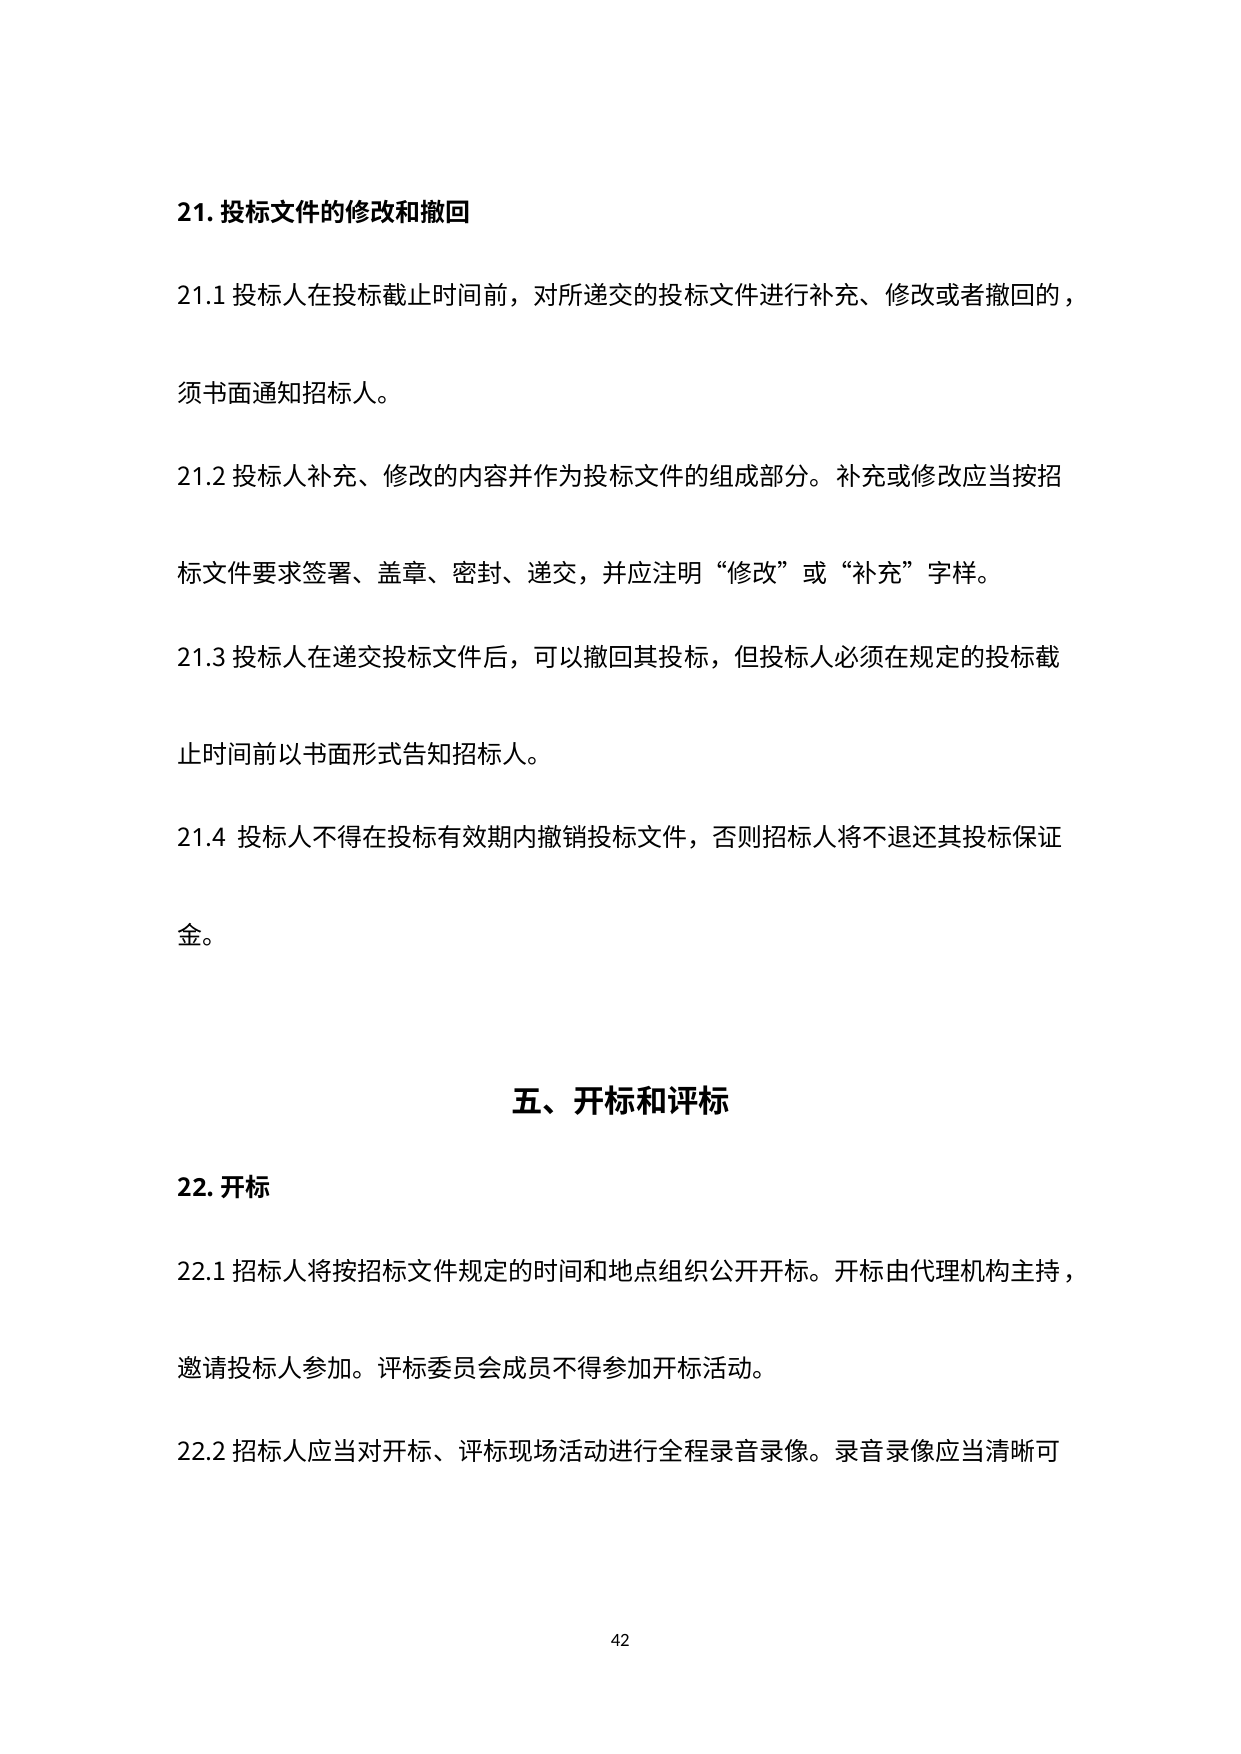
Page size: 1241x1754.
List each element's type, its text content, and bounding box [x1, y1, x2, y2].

text 21. 投标文件的修改和撤回 [177, 178, 1063, 243]
text 21.2 投标人补充、修改的内容并作为投标文件的组成部分。补充或修改应当按招标文件要求签署、盖章、密封、递交，并应注明“修改”或“补充”字样。 [177, 442, 1063, 604]
text 22. 开标 [177, 1153, 1063, 1218]
text 21.1 投标人在投标截止时间前，对所递交的投标文件进行补充、修改或者撤回的，须书面通知招标人。 [177, 261, 1063, 424]
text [177, 1417, 1063, 1482]
text 五、开标和评标 [177, 1066, 1063, 1131]
text 22.1 招标人将按招标文件规定的时间和地点组织公开开标。开标由代理机构主持，邀请投标人参加。评标委员会成员不得参加开标活动。 [177, 1237, 1063, 1399]
text 21.3 投标人在递交投标文件后，可以撤回其投标，但投标人必须在规定的投标截止时间前以书面形式告知招标人。 [177, 623, 1063, 785]
text 21.4 投标人不得在投标有效期内撤销投标文件，否则招标人将不退还其投标保证金。 [177, 803, 1063, 966]
